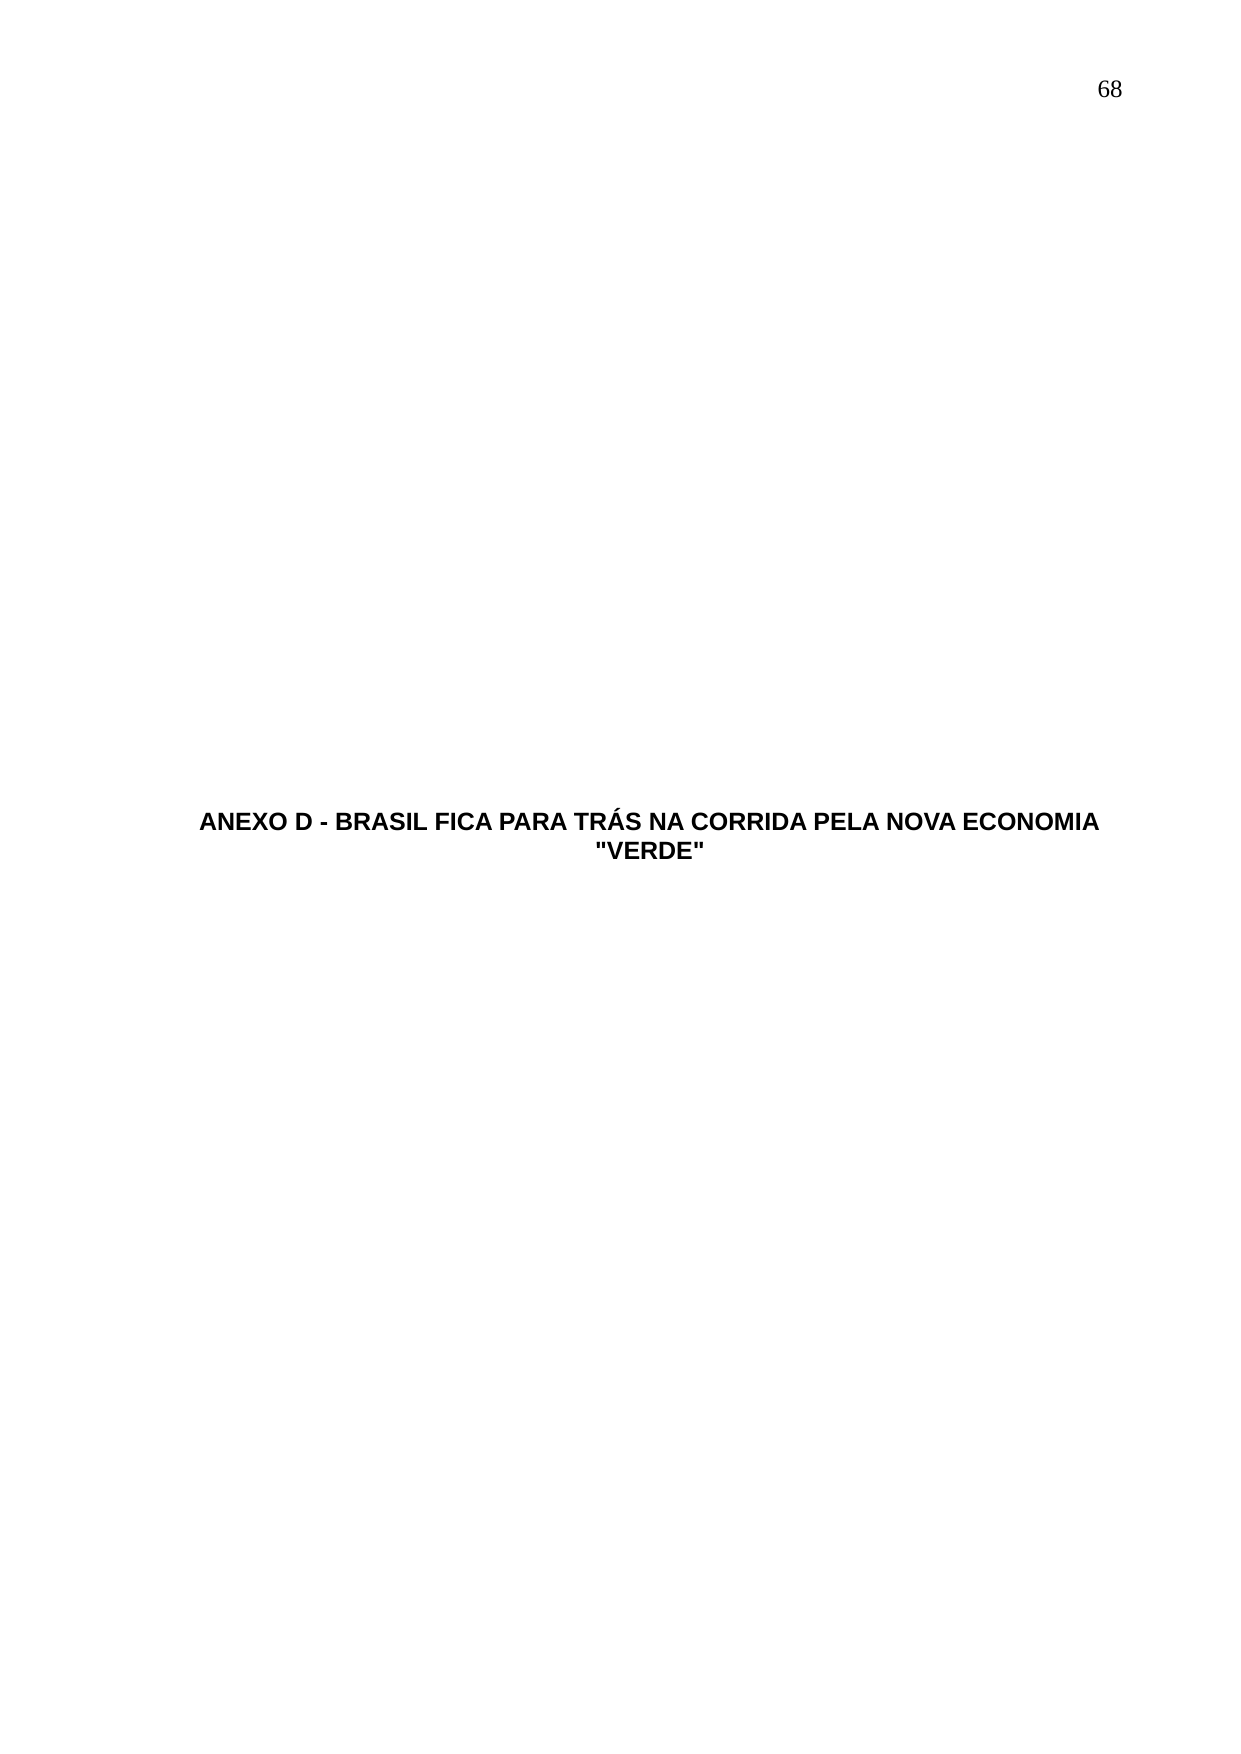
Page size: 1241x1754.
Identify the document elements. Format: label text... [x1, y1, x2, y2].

subtitle ANEXO D - BRASIL FICA PARA TRÁS NA CORRIDA PELA NOVA ECONOMIA "VERDE" [177, 807, 1122, 865]
